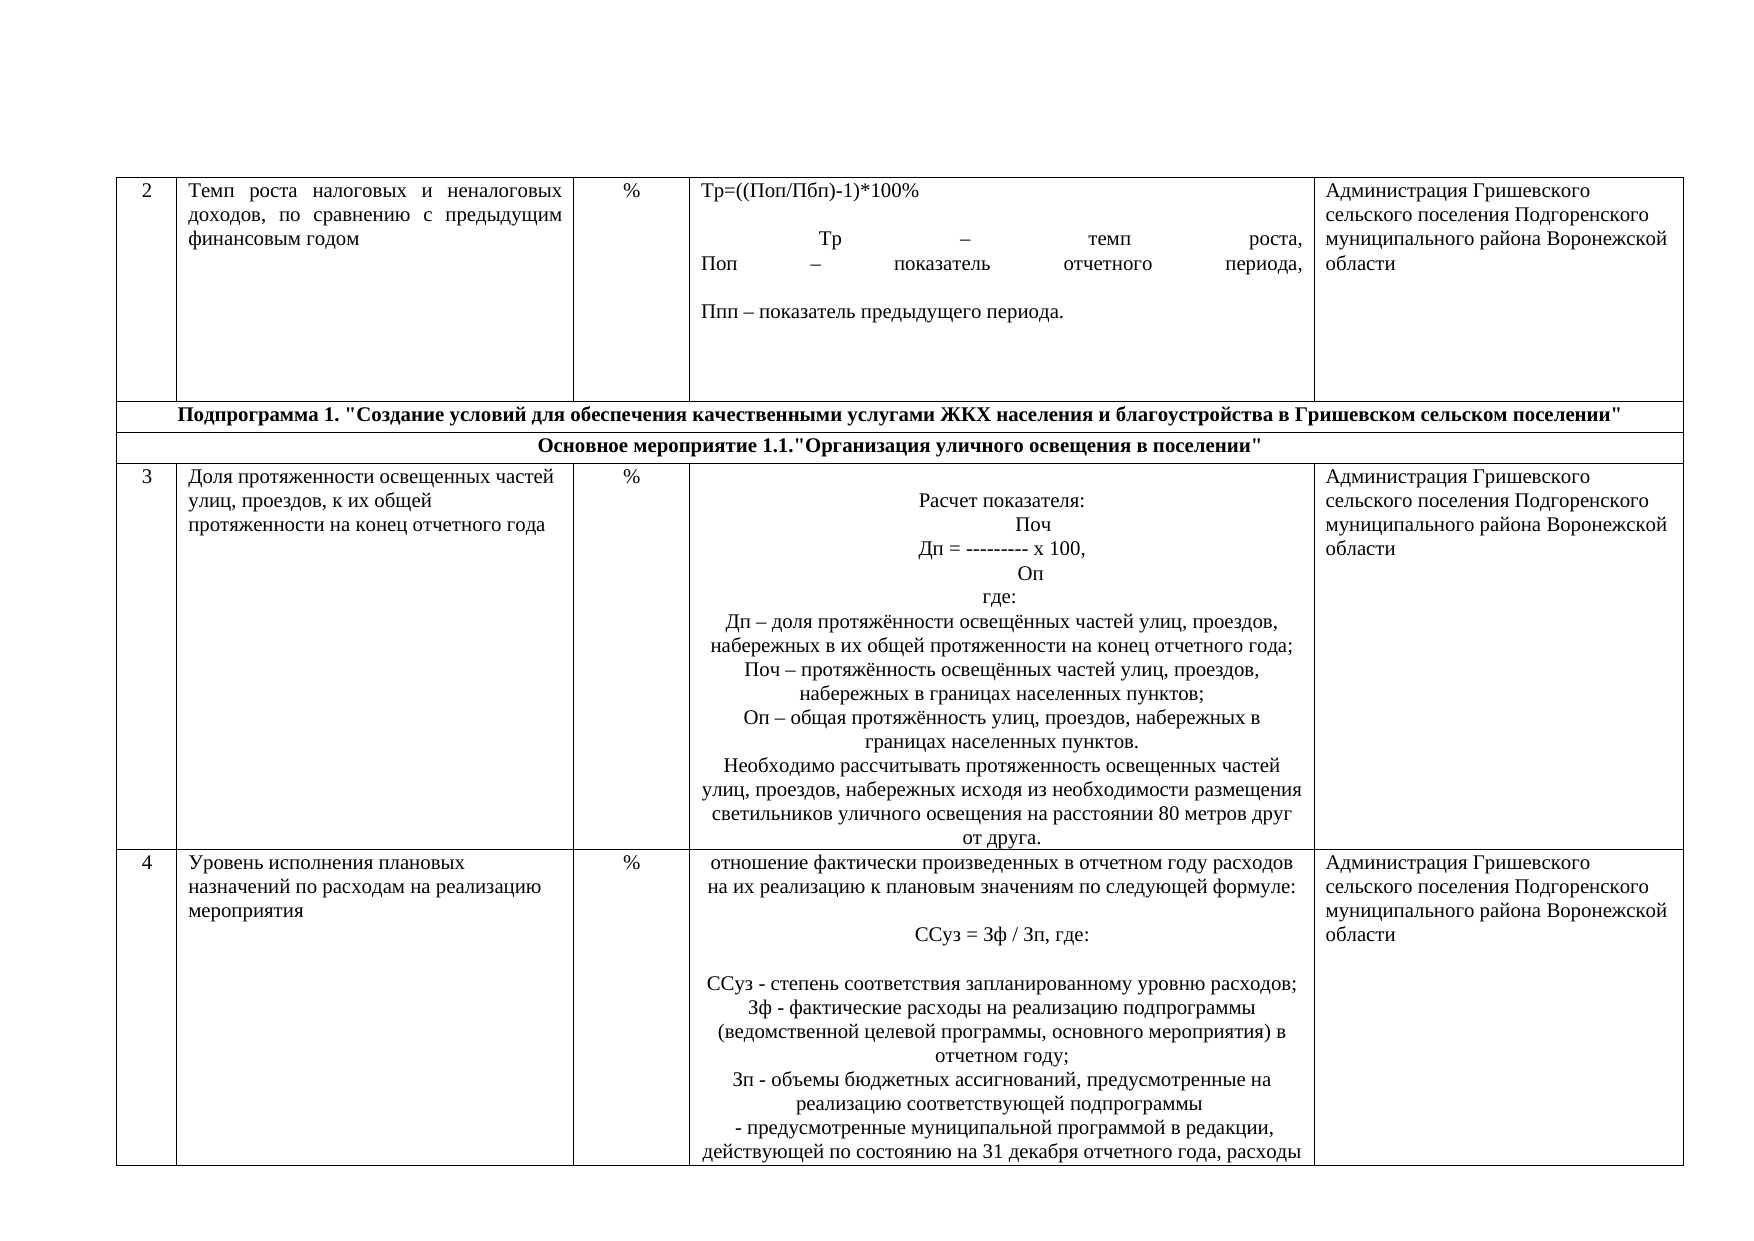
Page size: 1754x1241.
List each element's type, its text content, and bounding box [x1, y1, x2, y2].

table_cell Администрация Гришевского сельского поселения Подгоренского муниципального района Воронежской области [1315, 464, 1683, 849]
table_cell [1315, 850, 1683, 1165]
table_cell Подпрограмма 1. "Создание условий для обеспечения качественными услугами ЖКХ населения и благоустройства в Гришевском сельском поселении" [117, 402, 1683, 432]
table_cell Доля протяженности освещенных частей улиц, проездов, к их общей протяженности на конец отчетного года [177, 464, 573, 849]
table_cell 2 [117, 178, 176, 401]
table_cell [690, 850, 1314, 1165]
table_cell 4 [117, 850, 176, 1165]
table_cell Расчет показателя: Поч Дп = --------- х 100, Оп где: Дп – доля протяжённости освещённых частей улиц, проездов, набережных в их общей протяженности на конец отчетного года; Поч – протяжённость освещённых частей улиц, проездов, набережных в границах населенных пунктов; Оп – общая протяжённость улиц, проездов, набережных в границах населенных пунктов. Необходимо рассчитывать протяженность освещенных частей улиц, проездов, набережных исходя из необходимости размещения светильников уличного освещения на расстоянии 80 метров друг от друга. [690, 464, 1314, 849]
table_cell % [574, 850, 689, 1165]
table_cell Тр=((Поп/Пбп)-1)*100% Тр – темп роста, Поп – показатель отчетного периода, Ппп – показатель предыдущего периода. [690, 178, 1314, 401]
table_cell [1315, 178, 1683, 401]
table_cell Основное мероприятие 1.1."Организация уличного освещения в поселении" [117, 433, 1683, 463]
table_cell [177, 850, 573, 1165]
table_cell % [574, 464, 689, 849]
table_cell Темп роста налоговых и неналоговых доходов, по сравнению с предыдущим финансовым годом [177, 178, 573, 401]
table_cell % [574, 178, 689, 401]
table_cell 3 [117, 464, 176, 849]
